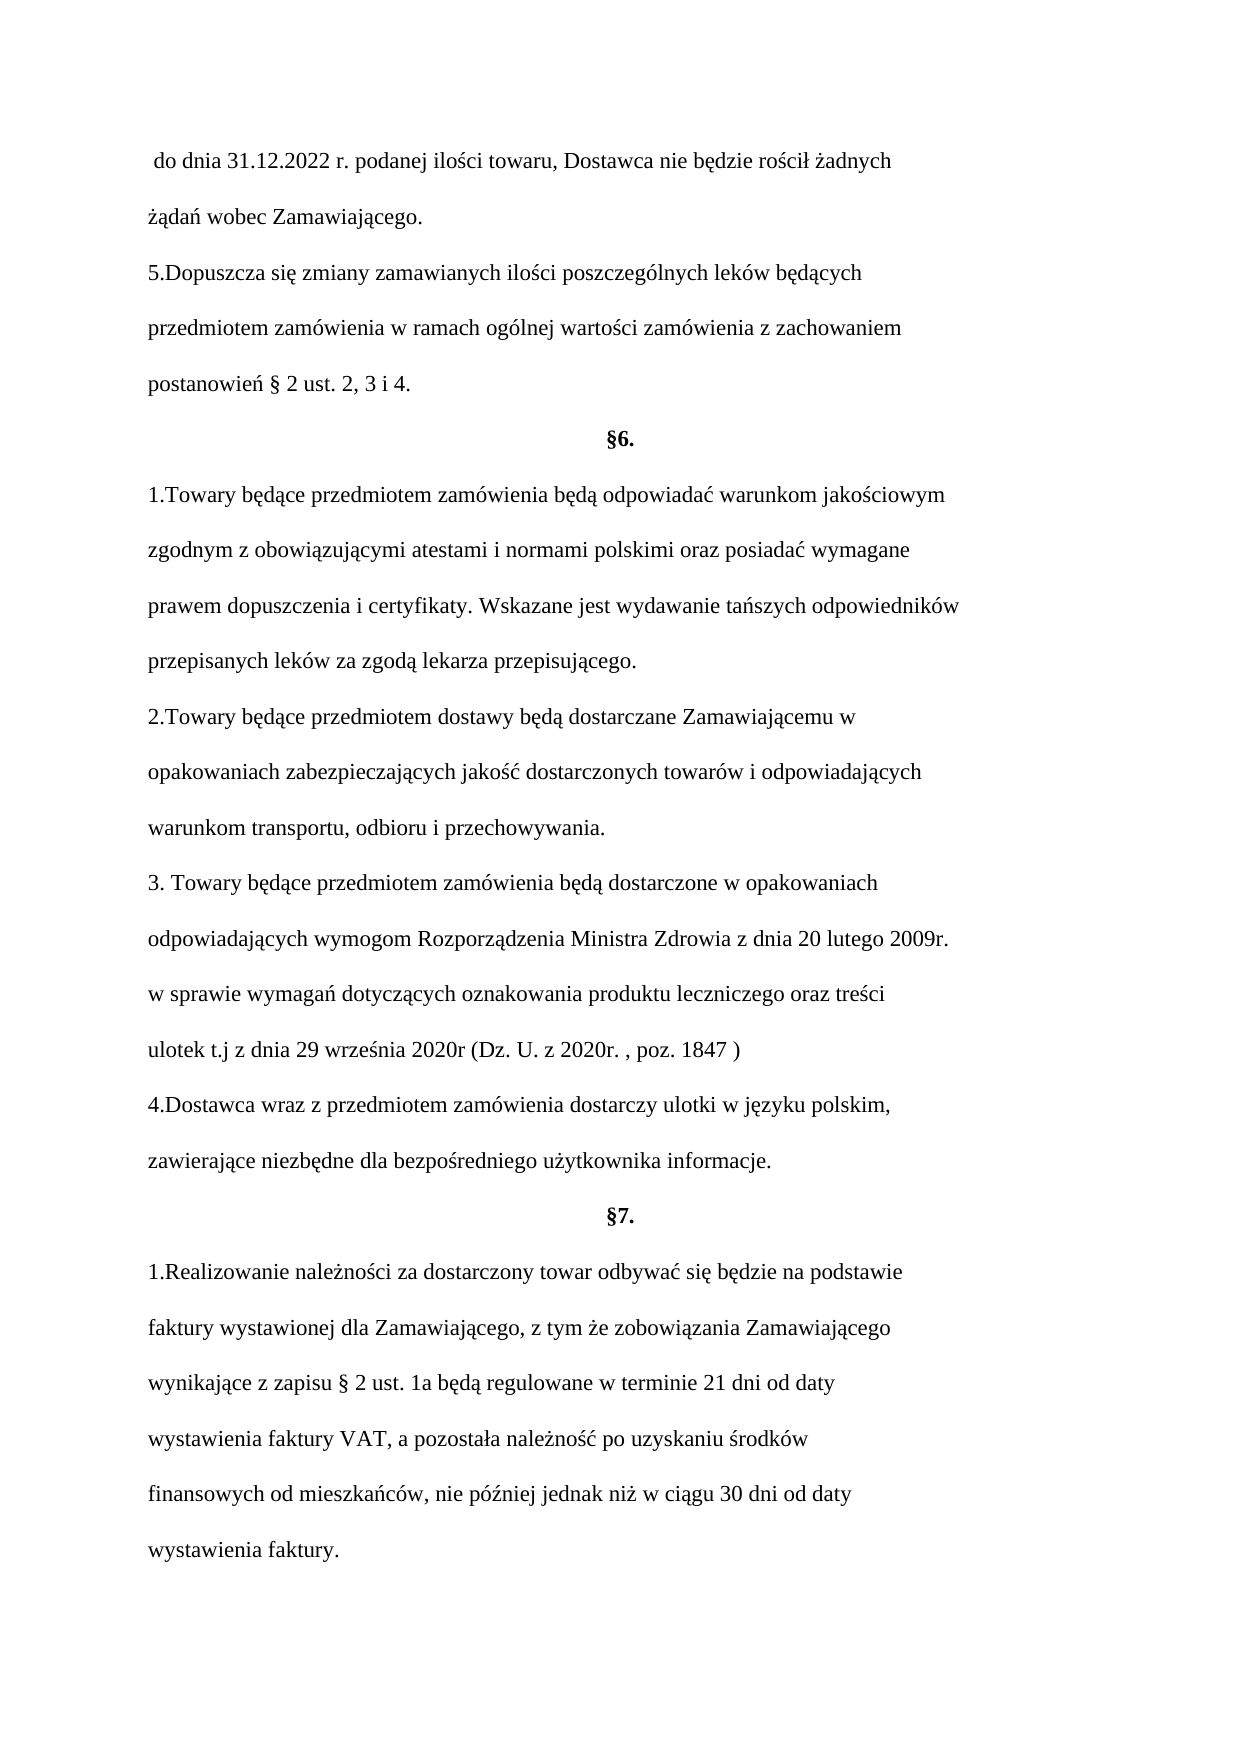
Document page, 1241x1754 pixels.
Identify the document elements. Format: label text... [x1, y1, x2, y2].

text żądań wobec Zamawiającego. [148, 203, 1093, 229]
text wystawienia faktury VAT, a pozostała należność po uzyskaniu środków [148, 1424, 1093, 1451]
text przepisanych leków za zgodą lekarza przepisującego. [148, 647, 1093, 674]
text ulotek t.j z dnia 29 września 2020r (Dz. U. z 2020r. , poz. 1847 ) [148, 1036, 1093, 1062]
text 2.Towary będące przedmiotem dostawy będą dostarczane Zamawiającemu w [148, 703, 1093, 729]
text 5.Dopuszcza się zmiany zamawianych ilości poszczególnych leków będących [148, 259, 1093, 285]
text 1.Towary będące przedmiotem zamówienia będą odpowiadać warunkom jakościowym [148, 481, 1093, 507]
text opakowaniach zabezpieczających jakość dostarczonych towarów i odpowiadających [148, 758, 1093, 785]
text §7. [148, 1202, 1093, 1229]
text finansowych od mieszkańców, nie później jednak niż w ciągu 30 dni od daty [148, 1480, 1093, 1506]
text 4.Dostawca wraz z przedmiotem zamówienia dostarczy ulotki w języku polskim, [148, 1091, 1093, 1118]
text faktury wystawionej dla Zamawiającego, z tym że zobowiązania Zamawiającego [148, 1313, 1093, 1340]
text warunkom transportu, odbioru i przechowywania. [148, 814, 1093, 840]
text zawierające niezbędne dla bezpośredniego użytkownika informacje. [148, 1147, 1093, 1173]
text 3. Towary będące przedmiotem zamówienia będą dostarczone w opakowaniach [148, 869, 1093, 896]
text zgodnym z obowiązującymi atestami i normami polskimi oraz posiadać wymagane [148, 536, 1093, 563]
text przedmiotem zamówienia w ramach ogólnej wartości zamówienia z zachowaniem [148, 314, 1093, 341]
text prawem dopuszczenia i certyfikaty. Wskazane jest wydawanie tańszych odpowiedników [148, 592, 1093, 618]
text postanowień § 2 ust. 2, 3 i 4. [148, 370, 1093, 396]
text odpowiadających wymogom Rozporządzenia Ministra Zdrowia z dnia 20 lutego 2009r. [148, 925, 1093, 951]
text w sprawie wymagań dotyczących oznakowania produktu leczniczego oraz treści [148, 980, 1093, 1007]
text §6. [148, 425, 1093, 452]
text wynikające z zapisu § 2 ust. 1a będą regulowane w terminie 21 dni od daty [148, 1369, 1093, 1395]
text 1.Realizowanie należności za dostarczony towar odbywać się będzie na podstawie [148, 1258, 1093, 1284]
text wystawienia faktury. [148, 1536, 1093, 1562]
text do dnia 31.12.2022 r. podanej ilości towaru, Dostawca nie będzie rościł żadnych [148, 148, 1093, 174]
